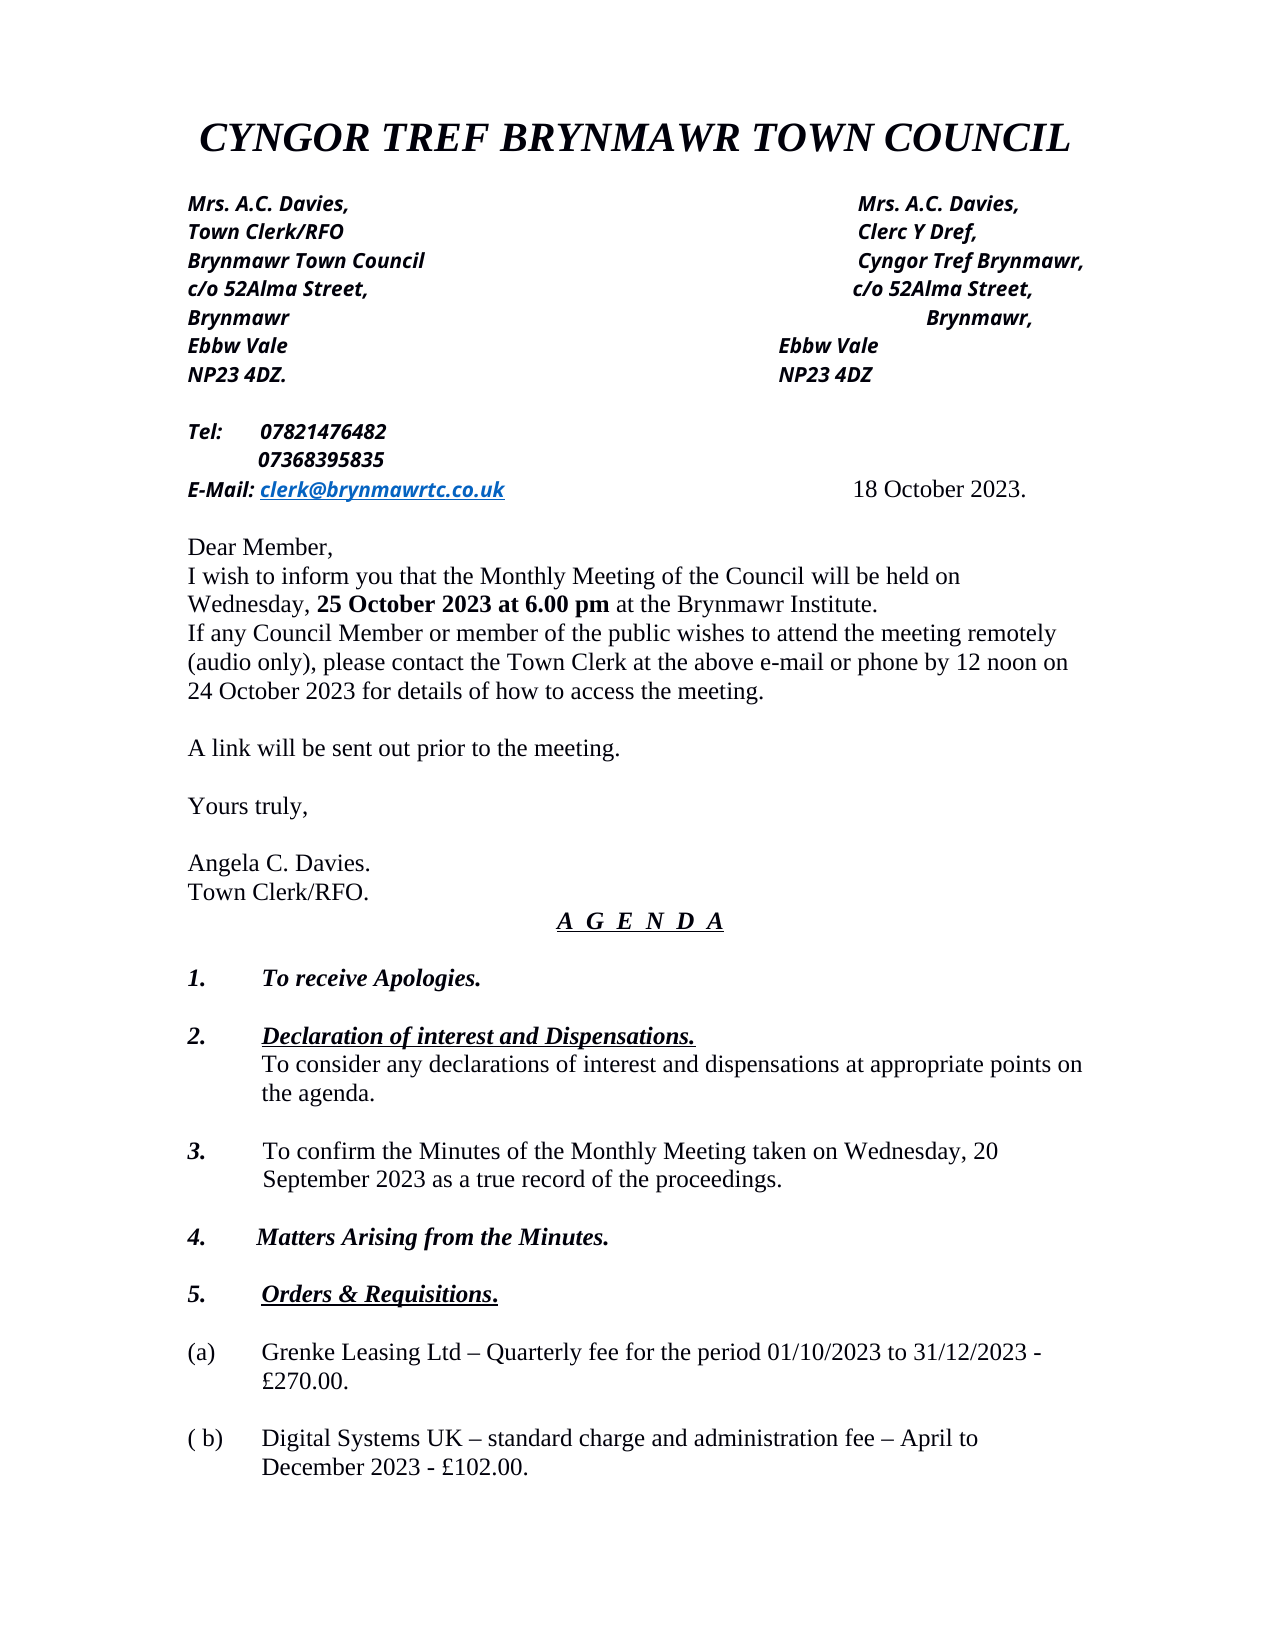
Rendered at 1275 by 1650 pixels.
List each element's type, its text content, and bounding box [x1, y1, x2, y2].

text 5. Orders & Requisitions. [187, 1279, 1087, 1308]
text NP23 4DZ. NP23 4DZ [187, 360, 1087, 388]
text To consider any declarations of interest and dispensations at appropriate points on the agenda. [187, 1049, 1087, 1107]
text A link will be sent out prior to the meeting. [187, 733, 1087, 762]
text Mrs. A.C. Davies, Mrs. A.C. Davies, [187, 189, 1087, 217]
text E-Mail: clerk@brynmawrtc.co.uk 18 October 2023. [187, 474, 1087, 503]
text 07368395835 [187, 445, 1087, 474]
text 1. To receive Apologies. [187, 963, 1087, 992]
text c/o 52Alma Street, c/o 52Alma Street, [187, 274, 1087, 303]
text If any Council Member or member of the public wishes to attend the meeting remotely (audio only), please contact the Town Clerk at the above e-mail or phone by 12 noon on 24 October 2023 for details of how to access the meeting. [187, 618, 1087, 704]
text Wednesday, 25 October 2023 at 6.00 pm at the Brynmawr Institute. [187, 589, 1087, 618]
text Tel: 07821476482 [187, 417, 1087, 445]
text Ebbw Vale Ebbw Vale [187, 331, 1087, 360]
text CYNGOR TREF BRYNMAWR TOWN COUNCIL [187, 112, 1087, 160]
text (a) Grenke Leasing Ltd – Quarterly fee for the period 01/10/2023 to 31/12/2023 - £270.00. [187, 1337, 1087, 1394]
text Brynmawr Town Council Cyngor Tref Brynmawr, [187, 246, 1087, 274]
text Dear Member, [187, 532, 1087, 561]
text Angela C. Davies. [187, 848, 1087, 877]
text 2. Declaration of interest and Dispensations. [187, 1021, 1087, 1049]
text ( b) Digital Systems UK – standard charge and administration fee – April to December 2023 - £102.00. [187, 1423, 1087, 1481]
text Town Clerk/RFO. [187, 877, 1087, 906]
text Town Clerk/RFO Clerc Y Dref, [187, 217, 1087, 246]
text 4. Matters Arising from the Minutes. [187, 1222, 1087, 1251]
text 3. To confirm the Minutes of the Monthly Meeting taken on Wednesday, 20 September 2023 as a true record of the proceedings. [187, 1136, 1087, 1193]
text I wish to inform you that the Monthly Meeting of the Council will be held on [187, 561, 1087, 589]
subtitle A G E N D A [483, 906, 1087, 934]
text Yours truly, [187, 791, 1087, 819]
text Brynmawr Brynmawr, [187, 303, 1087, 331]
